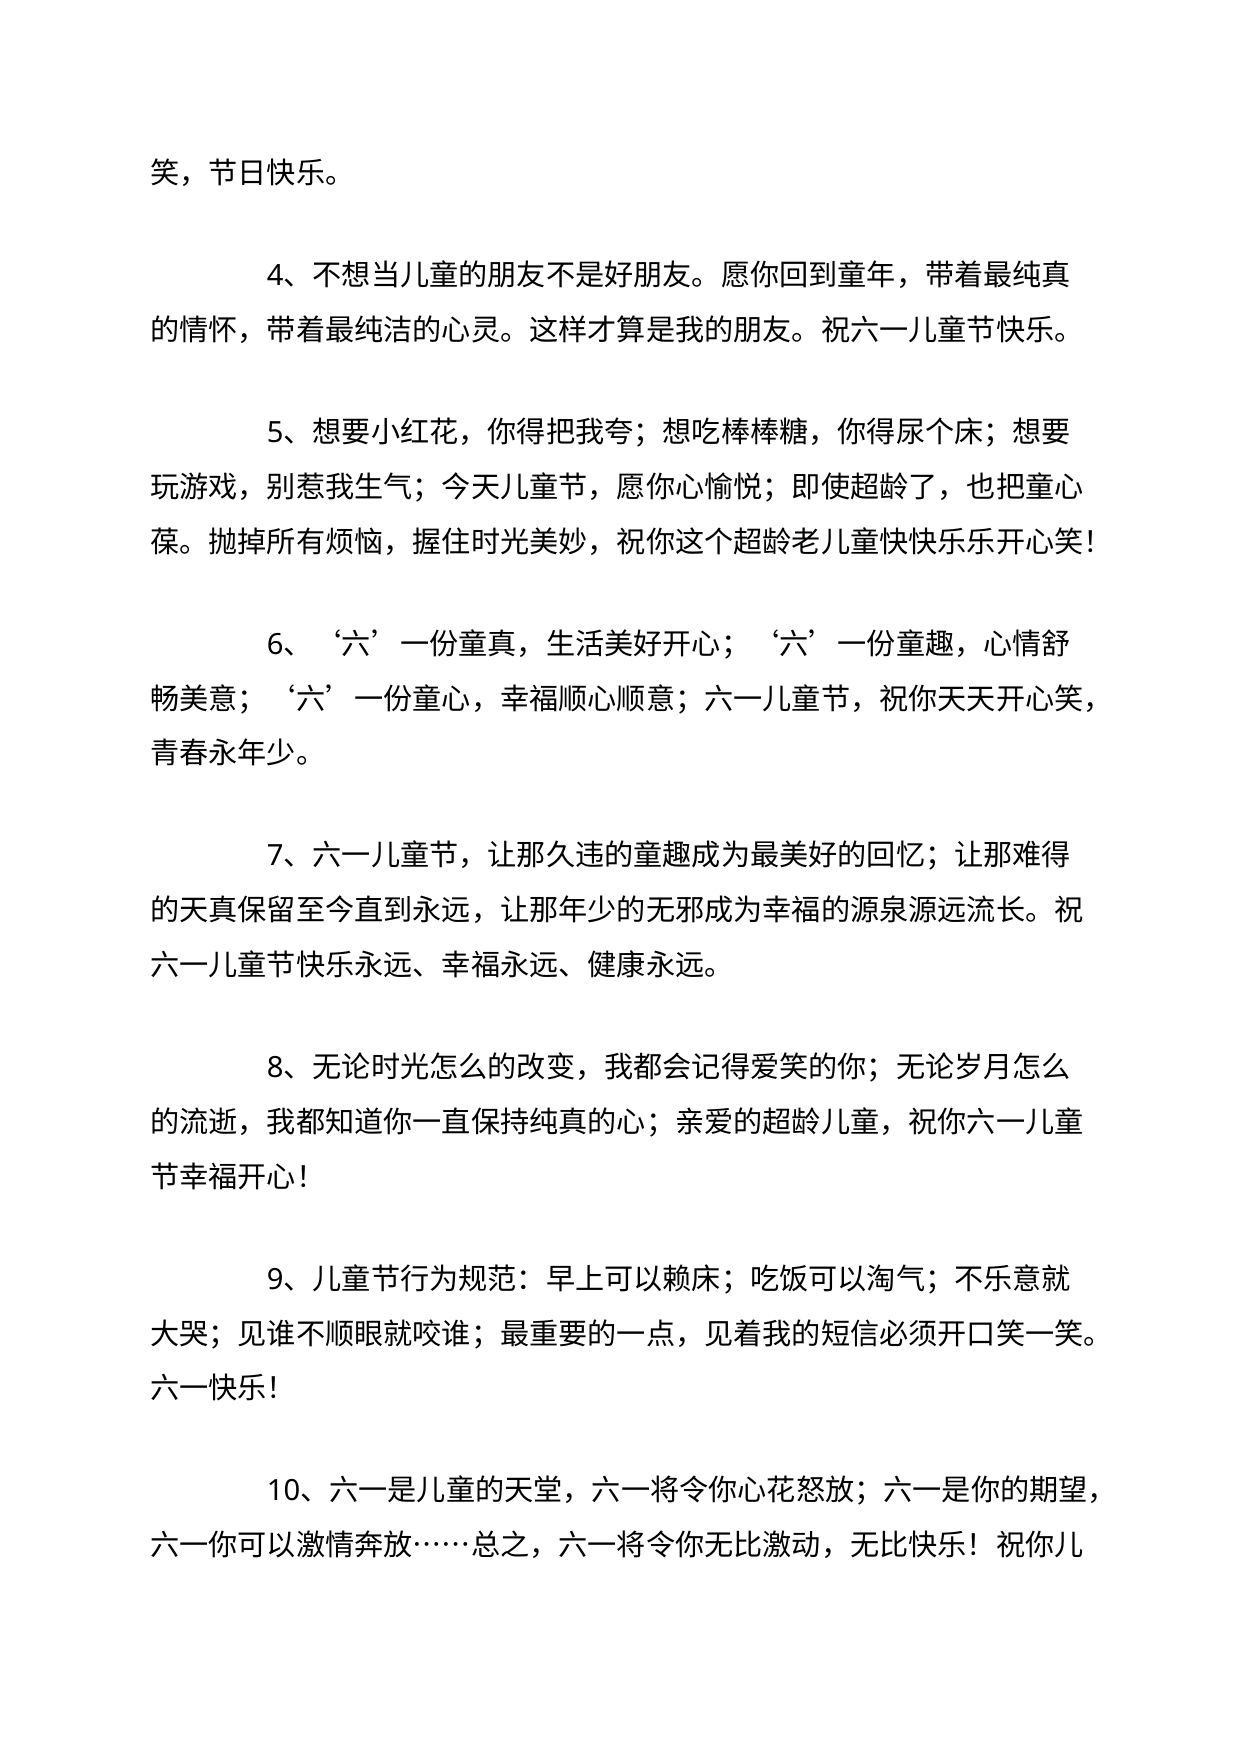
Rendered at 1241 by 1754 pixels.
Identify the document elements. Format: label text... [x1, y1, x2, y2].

text 4、不想当儿童的朋友不是好朋友。愿你回到童年，带着最纯真的情怀，带着最纯洁的心灵。这样才算是我的朋友。祝六一儿童节快乐。 [150, 252, 1090, 349]
text 9、儿童节行为规范：早上可以赖床；吃饭可以淘气；不乐意就大哭；见谁不顺眼就咬谁；最重要的一点，见着我的短信必须开口笑一笑。六一快乐！ [150, 1255, 1090, 1407]
text 7、六一儿童节，让那久违的童趣成为最美好的回忆；让那难得的天真保留至今直到永远，让那年少的无邪成为幸福的源泉源远流长。祝六一儿童节快乐永远、幸福永远、健康永远。 [150, 832, 1090, 984]
text 5、想要小红花，你得把我夸；想吃棒棒糖，你得尿个床；想要玩游戏，别惹我生气；今天儿童节，愿你心愉悦；即使超龄了，也把童心葆。抛掉所有烦恼，握住时光美妙，祝你这个超龄老儿童快快乐乐开心笑！ [150, 408, 1090, 561]
text 6、‘六’一份童真，生活美好开心；‘六’一份童趣，心情舒畅美意；‘六’一份童心，幸福顺心顺意；六一儿童节，祝你天天开心笑，青春永年少。 [150, 620, 1090, 772]
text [150, 150, 1090, 192]
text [150, 1467, 1090, 1564]
text 8、无论时光怎么的改变，我都会记得爱笑的你；无论岁月怎么的流逝，我都知道你一直保持纯真的心；亲爱的超龄儿童，祝你六一儿童节幸福开心！ [150, 1043, 1090, 1196]
